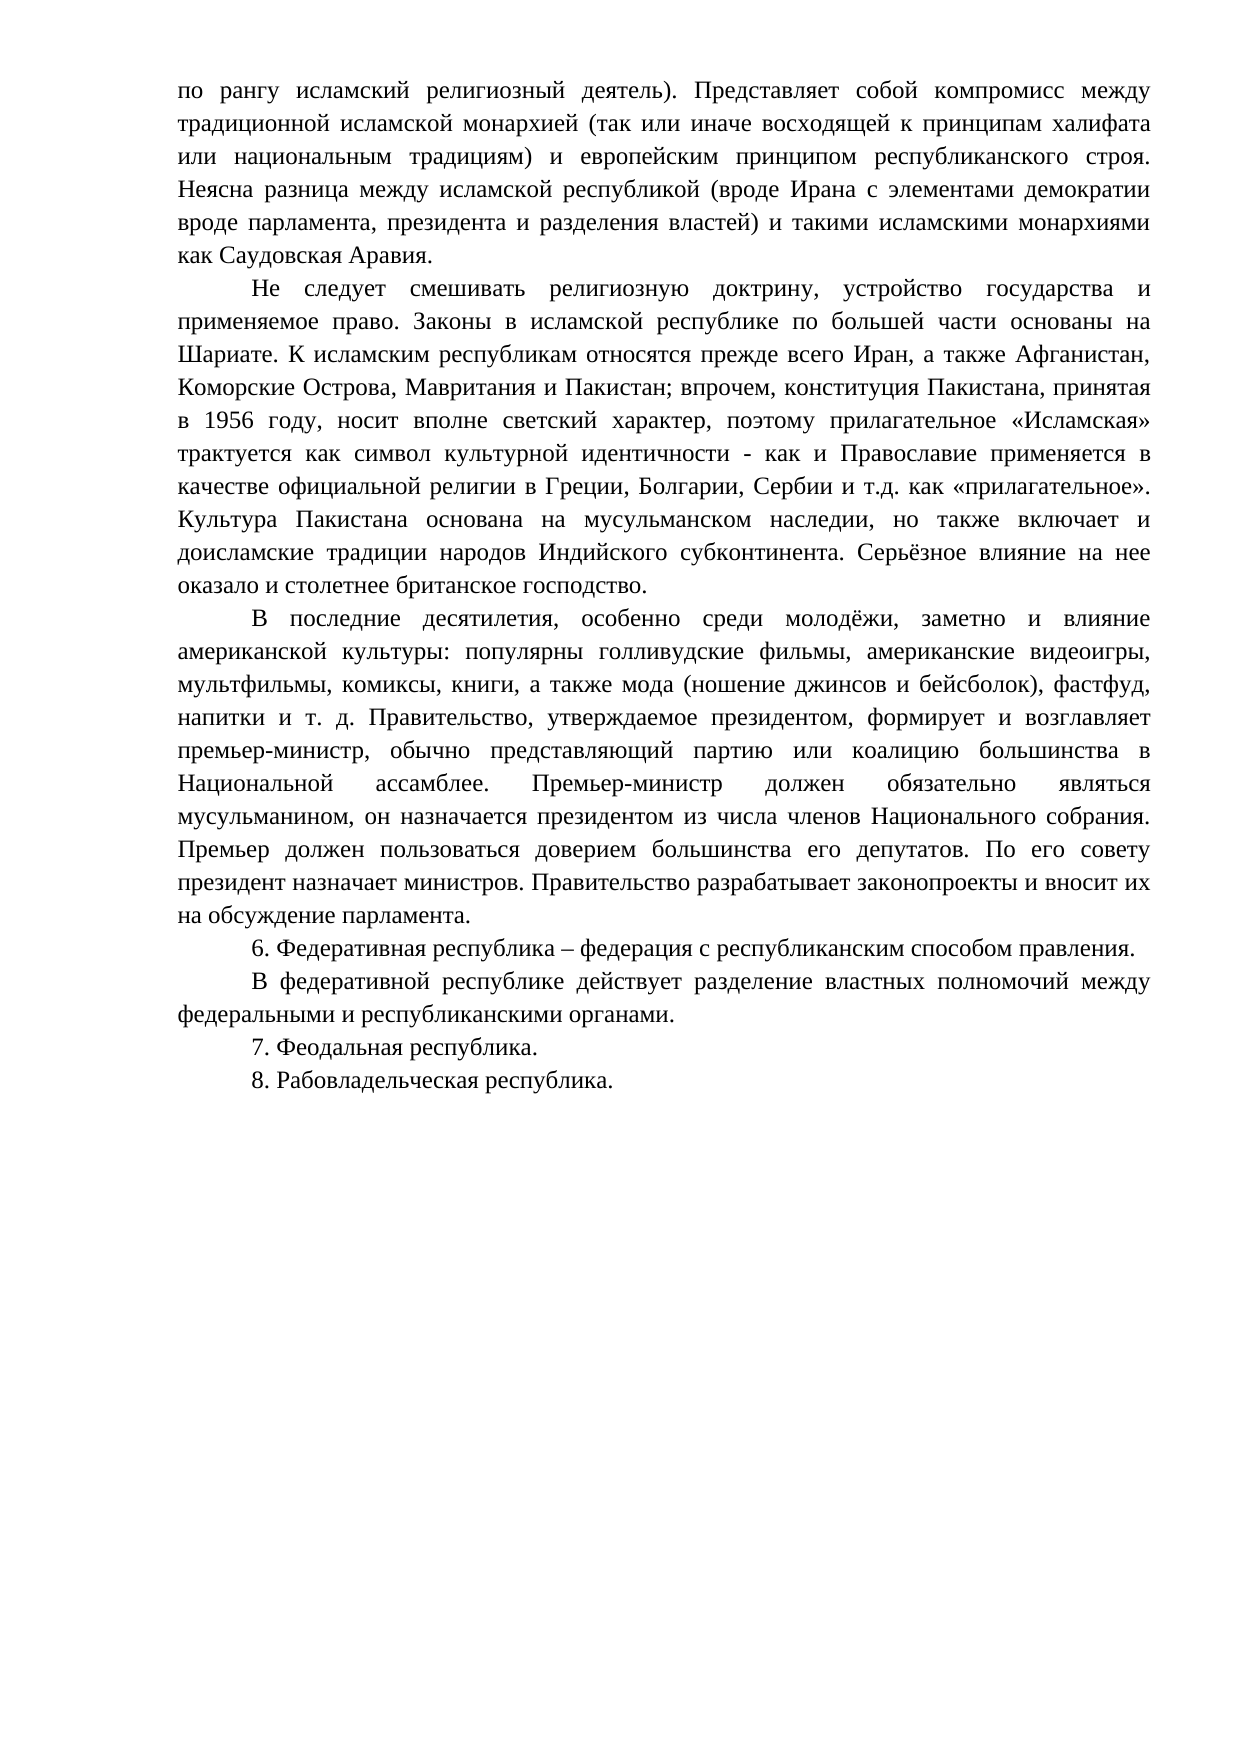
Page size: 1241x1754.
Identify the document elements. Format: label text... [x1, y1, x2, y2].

text В федеративной республике действует разделение властных полномочий между федеральными и республиканскими органами. [177, 966, 1152, 1028]
text 7. Феодальная республика. [177, 1032, 1152, 1061]
text Не следует смешивать религиозную доктрину, устройство государства и применяемое право. Законы в исламской республике по большей части основаны на Шариате. К исламским республикам относятся прежде всего Иран, а также Афганистан, Коморские Острова, Мавритания и Пакистан; впрочем, конституция Пакистана, принятая в 1956 году, носит вполне светский характер, поэтому прилагательное «Исламская» трактуется как символ культурной идентичности - как и Православие применяется в качестве официальной религии в Греции, Болгарии, Сербии и т.д. как «прилагательное». Культура Пакистана основана на мусульманском наследии, но также включает и доисламские традиции народов Индийского субконтинента. Серьёзное влияние на нее оказало и столетнее британское господство. [177, 273, 1152, 599]
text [177, 75, 1152, 269]
text В последние десятилетия, особенно среди молодёжи, заметно и влияние американской культуры: популярны голливудские фильмы, американские видеоигры, мультфильмы, комиксы, книги, а также мода (ношение джинсов и бейсболок), фастфуд, напитки и т. д. Правительство, утверждаемое президентом, формирует и возглавляет премьер-министр, обычно представляющий партию или коалицию большинства в Национальной ассамблее. Премьер-министр должен обязательно являться мусульманином, он назначается президентом из числа членов Национального собрания. Премьер должен пользоваться доверием большинства его депутатов. По его совету президент назначает министров. Правительство разрабатывает законопроекты и вносит их на обсуждение парламента. [177, 603, 1152, 929]
text 6. Федеративная республика – федерация с республиканским способом правления. [177, 933, 1152, 962]
text 8. Рабовладельческая республика. [177, 1066, 1152, 1094]
